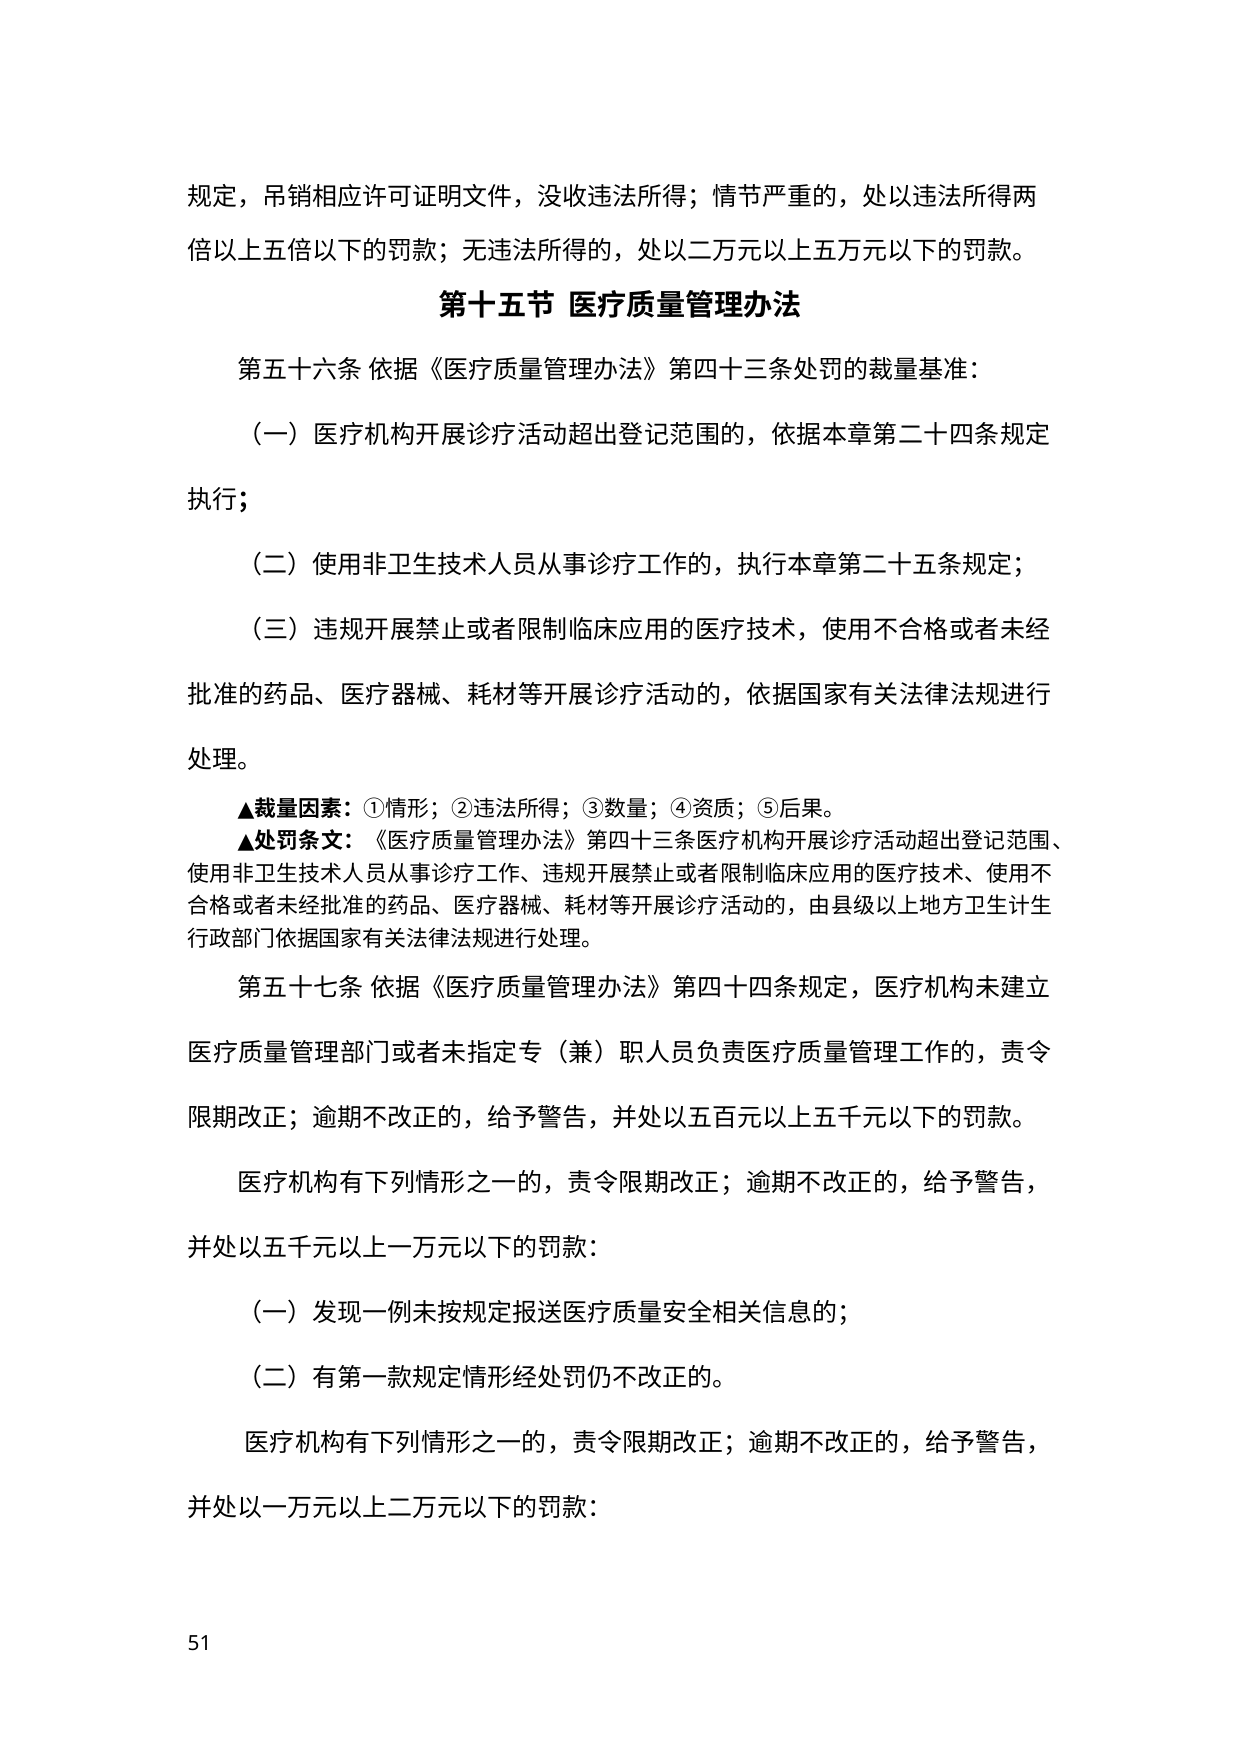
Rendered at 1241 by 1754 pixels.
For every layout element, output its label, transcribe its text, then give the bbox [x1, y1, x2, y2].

text （一）医疗机构开展诊疗活动超出登记范围的，依据本章第二十四条规定执行； [187, 400, 1053, 530]
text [187, 162, 1053, 270]
text ▲处罚条文：《医疗质量管理办法》第四十三条医疗机构开展诊疗活动超出登记范围、使用非卫生技术人员从事诊疗工作、违规开展禁止或者限制临床应用的医疗技术、使用不合格或者未经批准的药品、医疗器械、耗材等开展诊疗活动的，由县级以上地方卫生计生行政部门依据国家有关法律法规进行处理。 [187, 823, 1053, 953]
text 第十五节 医疗质量管理办法 [187, 270, 1053, 335]
text 医疗机构有下列情形之一的，责令限期改正；逾期不改正的，给予警告，并处以一万元以上二万元以下的罚款： [187, 1408, 1053, 1538]
text （三）违规开展禁止或者限制临床应用的医疗技术，使用不合格或者未经批准的药品、医疗器械、耗材等开展诊疗活动的，依据国家有关法律法规进行处理。 [187, 595, 1053, 790]
text 第五十七条 依据《医疗质量管理办法》第四十四条规定，医疗机构未建立医疗质量管理部门或者未指定专（兼）职人员负责医疗质量管理工作的，责令限期改正；逾期不改正的，给予警告，并处以五百元以上五千元以下的罚款。 [187, 953, 1053, 1148]
text 第五十六条 依据《医疗质量管理办法》第四十三条处罚的裁量基准： [187, 335, 1053, 400]
text 医疗机构有下列情形之一的，责令限期改正；逾期不改正的，给予警告，并处以五千元以上一万元以下的罚款： [187, 1148, 1053, 1278]
text （一）发现一例未按规定报送医疗质量安全相关信息的； [187, 1278, 1053, 1343]
text ▲裁量因素：①情形；②违法所得；③数量；④资质；⑤后果。 [187, 790, 1053, 823]
text （二）有第一款规定情形经处罚仍不改正的。 [187, 1343, 1053, 1408]
text （二）使用非卫生技术人员从事诊疗工作的，执行本章第二十五条规定； [187, 530, 1053, 595]
